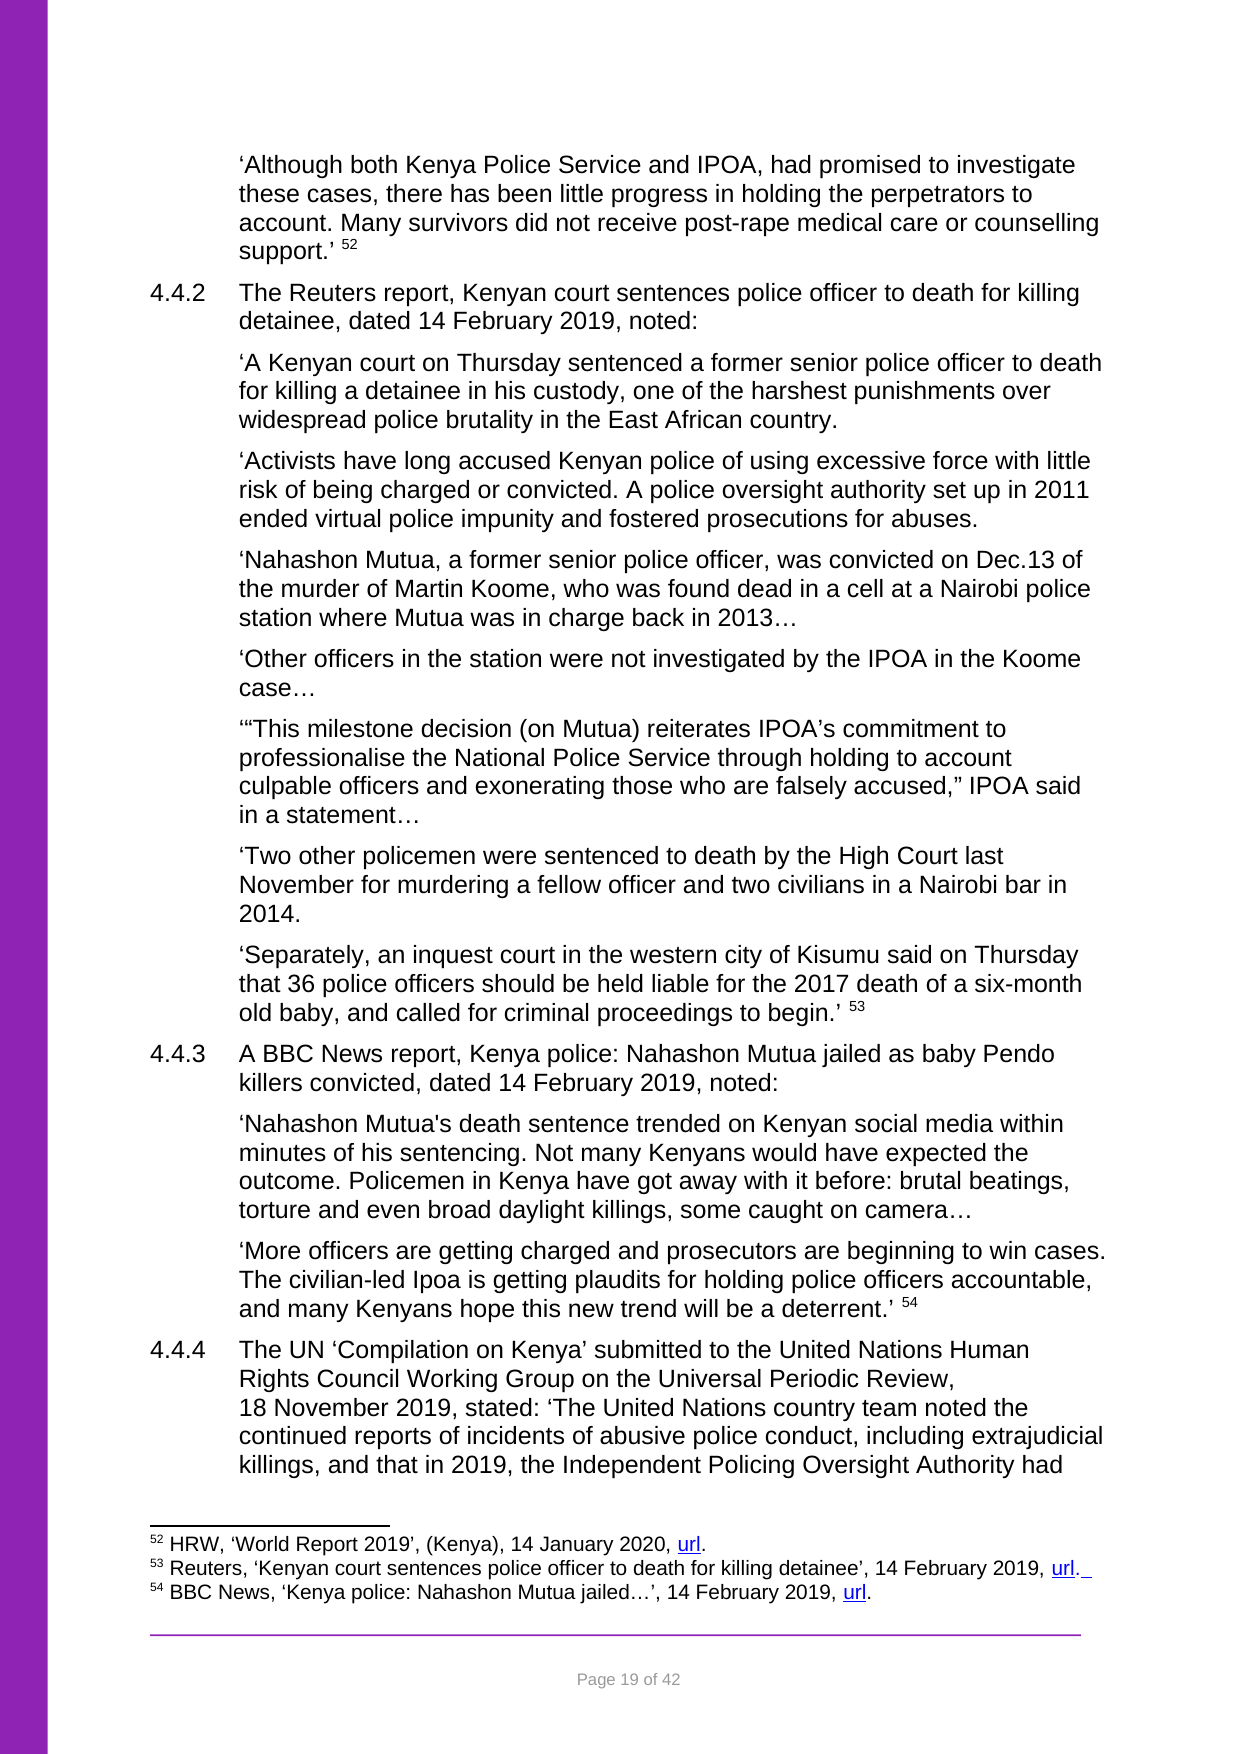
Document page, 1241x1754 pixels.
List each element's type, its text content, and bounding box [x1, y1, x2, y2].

text ‘Activists have long accused Kenyan police of using excessive force with little risk of being charged or convicted. A police oversight authority set up in 2011 ended virtual police impunity and fostered prosecutions for abuses. [239, 446, 1107, 532]
list The Reuters report, Kenyan court sentences police officer to death for killing detainee, dated 14 February 2019, noted: [150, 277, 1107, 335]
text ‘Nahashon Mutua's death sentence trended on Kenyan social media within minutes of his sentencing. Not many Kenyans would have expected the outcome. Policemen in Kenya have got away with it before: brutal beatings, torture and even broad daylight killings, some caught on camera… [239, 1109, 1107, 1224]
text ‘Separately, an inquest court in the western city of Kisumu said on Thursday that 36 police officers should be held liable for the 2017 death of a six-month old baby, and called for criminal proceedings to begin.’ [239, 940, 1107, 1026]
text ‘More officers are getting charged and prosecutors are beginning to win cases. The civilian-led Ipoa is getting plaudits for holding police officers accountable, and many Kenyans hope this new trend will be a deterrent.’ [239, 1236, 1107, 1322]
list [150, 1335, 1107, 1479]
text ‘Nahashon Mutua, a former senior police officer, was convicted on Dec.13 of the murder of Martin Koome, who was found dead in a cell at a Nairobi police station where Mutua was in charge back in 2013… [239, 545, 1107, 631]
text ‘Two other policemen were sentenced to death by the High Court last November for murdering a fellow officer and two civilians in a Nairobi bar in 2014. [239, 841, 1107, 927]
text ‘Although both Kenya Police Service and IPOA, had promised to investigate these cases, there has been little progress in holding the perpetrators to account. Many survivors did not receive post-rape medical care or counselling support.’ [239, 150, 1107, 265]
text ‘“This milestone decision (on Mutua) reiterates IPOA’s commitment to professionalise the National Police Service through holding to account culpable officers and exonerating those who are falsely accused,” IPOA said in a statement… [239, 714, 1107, 829]
text ‘Other officers in the station were not investigated by the IPOA in the Koome case… [239, 644, 1107, 701]
list A BBC News report, Kenya police: Nahashon Mutua jailed as baby Pendo killers convicted, dated 14 February 2019, noted: [150, 1039, 1107, 1096]
text ‘A Kenyan court on Thursday sentenced a former senior police officer to death for killing a detainee in his custody, one of the harshest punishments over widespread police brutality in the East African country. [239, 347, 1107, 434]
